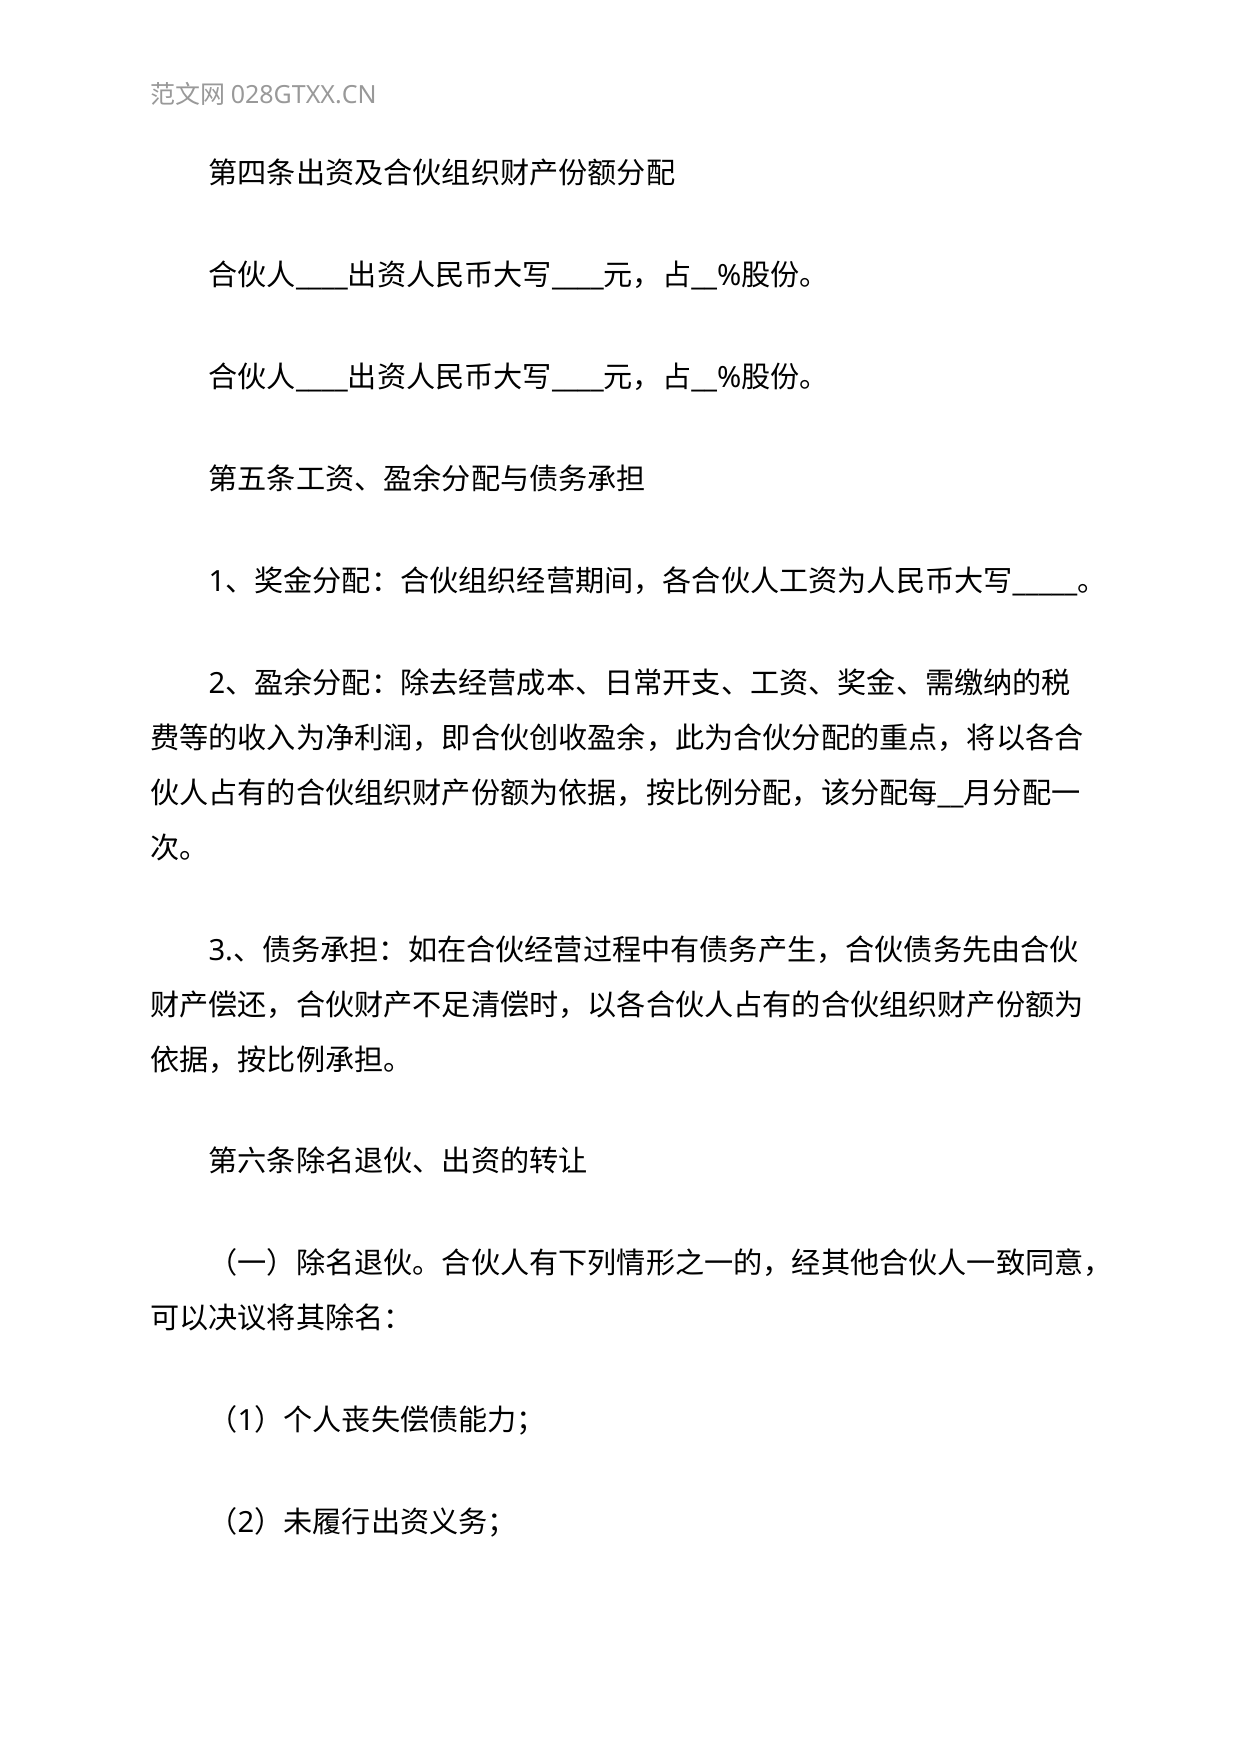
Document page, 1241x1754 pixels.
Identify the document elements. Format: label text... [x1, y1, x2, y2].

text （一）除名退伙。合伙人有下列情形之一的，经其他合伙人一致同意，可以决议将其除名： [150, 1239, 1090, 1337]
text 3.、债务承担：如在合伙经营过程中有债务产生，合伙债务先由合伙财产偿还，合伙财产不足清偿时，以各合伙人占有的合伙组织财产份额为依据，按比例承担。 [150, 926, 1090, 1078]
text （2）未履行出资义务； [150, 1498, 1090, 1541]
text （1）个人丧失偿债能力； [150, 1396, 1090, 1439]
text 2、盈余分配：除去经营成本、日常开支、工资、奖金、需缴纳的税费等的收入为净利润，即合伙创收盈余，此为合伙分配的重点，将以各合伙人占有的合伙组织财产份额为依据，按比例分配，该分配每__月分配一次。 [150, 659, 1090, 867]
text 1、奖金分配：合伙组织经营期间，各合伙人工资为人民币大写_____。 [150, 557, 1090, 600]
text 合伙人____出资人民币大写____元，占__%股份。 [150, 252, 1090, 294]
text 第五条工资、盈余分配与债务承担 [150, 456, 1090, 498]
text 第四条出资及合伙组织财产份额分配 [150, 150, 1090, 192]
text 第六条除名退伙、出资的转让 [150, 1138, 1090, 1180]
text 合伙人____出资人民币大写____元，占__%股份。 [150, 354, 1090, 396]
